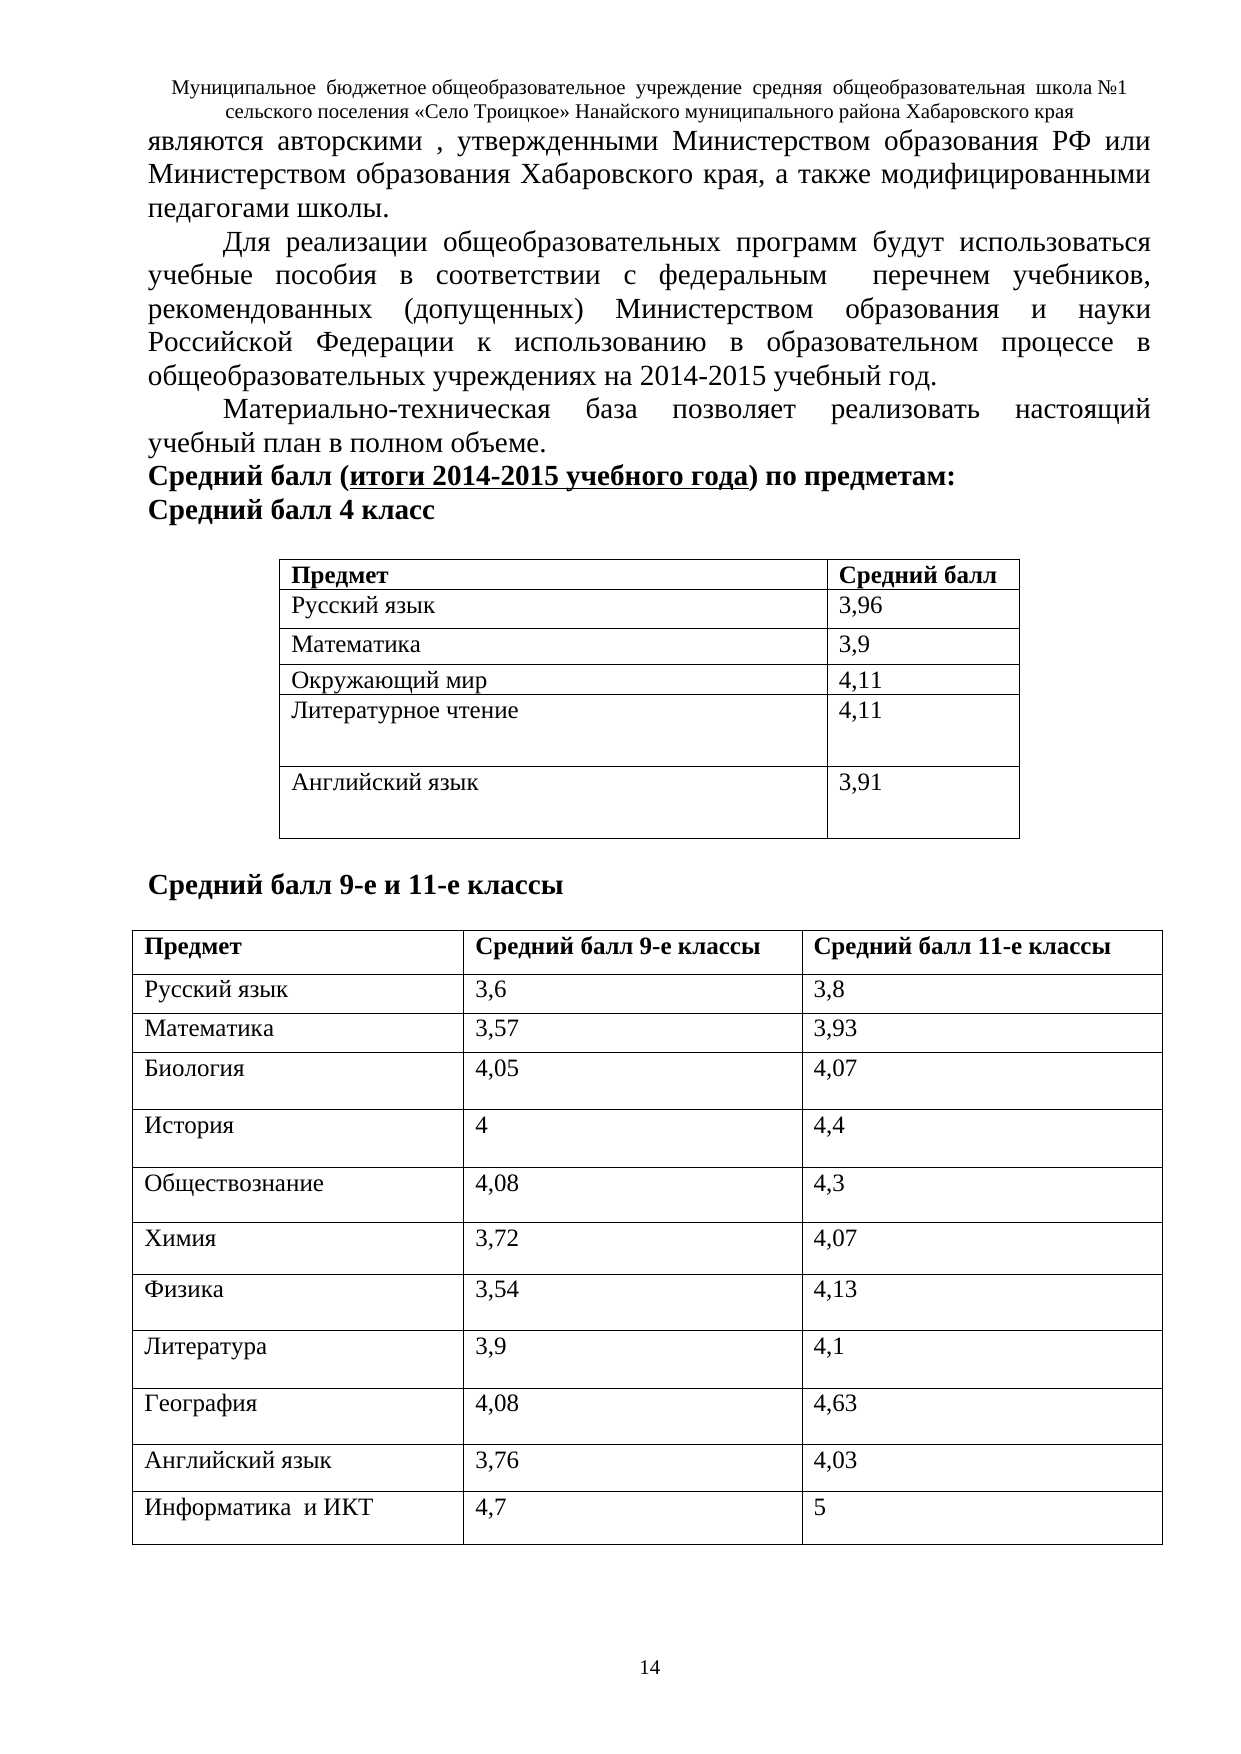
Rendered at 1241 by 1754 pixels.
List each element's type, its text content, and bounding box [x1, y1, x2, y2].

table_cell 4,08 [464, 1389, 802, 1444]
table_cell Математика [280, 629, 827, 664]
table_cell География [133, 1389, 463, 1444]
table_cell Информатика и ИКТ [133, 1492, 463, 1544]
table_cell Окружающий мир [280, 665, 827, 694]
table_cell 4,1 [803, 1331, 1162, 1387]
table_cell Обществознание [133, 1168, 463, 1222]
table_cell 3,76 [464, 1445, 802, 1491]
table_header Средний балл 9-е классы [464, 931, 802, 973]
table_cell 3,93 [803, 1014, 1162, 1052]
table_cell 3,96 [828, 590, 1019, 628]
table_header Предмет [133, 931, 463, 973]
table_cell 4,63 [803, 1389, 1162, 1444]
text Материально-техническая база позволяет реализовать настоящий учебный план в полном объеме. [148, 391, 1152, 458]
table_cell 3,6 [464, 975, 802, 1012]
table_cell 4,08 [464, 1168, 802, 1222]
table_cell 4,13 [803, 1275, 1162, 1330]
table_cell 4,07 [803, 1223, 1162, 1273]
table_cell 4,7 [464, 1492, 802, 1544]
table_cell История [133, 1110, 463, 1167]
table_cell Математика [133, 1014, 463, 1052]
table_cell Русский язык [280, 590, 827, 628]
table_cell 4 [464, 1110, 802, 1167]
table_cell 3,72 [464, 1223, 802, 1273]
table_cell 4,3 [803, 1168, 1162, 1222]
table_header Предмет [280, 560, 827, 589]
table_cell Английский язык [280, 767, 827, 838]
table_cell 3,9 [828, 629, 1019, 664]
text Средний балл (итоги 2014-2015 учебного года) по предметам: [148, 458, 1152, 492]
table_cell 3,57 [464, 1014, 802, 1052]
table_cell Химия [133, 1223, 463, 1273]
table_cell Литература [133, 1331, 463, 1387]
table_cell Биология [133, 1053, 463, 1109]
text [148, 123, 1152, 224]
table_header Средний балл 11-е классы [803, 931, 1162, 973]
table_cell Литературное чтение [280, 695, 827, 766]
table_cell 3,9 [464, 1331, 802, 1387]
table_header Средний балл [828, 560, 1019, 589]
text Средний балл 4 класс [148, 492, 1152, 526]
table_cell Русский язык [133, 975, 463, 1012]
table_cell Английский язык [133, 1445, 463, 1491]
text Для реализации общеобразовательных программ будут использоваться учебные пособия в соответствии с федеральным перечнем учебников, рекомендованных (допущенных) Министерством образования и науки Российской Федерации к использованию в образовательном процессе в общеобразовательных учреждениях на 2014-2015 учебный год. [148, 224, 1152, 391]
table_cell Физика [133, 1275, 463, 1330]
table_cell 3,54 [464, 1275, 802, 1330]
table_cell 5 [803, 1492, 1162, 1544]
table_cell 3,8 [803, 975, 1162, 1012]
table_cell 4,05 [464, 1053, 802, 1109]
table_cell 4,03 [803, 1445, 1162, 1491]
table_cell 4,4 [803, 1110, 1162, 1167]
text Средний балл 9-е и 11-е классы [148, 867, 1152, 901]
table_cell 4,07 [803, 1053, 1162, 1109]
table_cell 3,91 [828, 767, 1019, 838]
table_cell 4,11 [828, 665, 1019, 694]
table_cell 4,11 [828, 695, 1019, 766]
